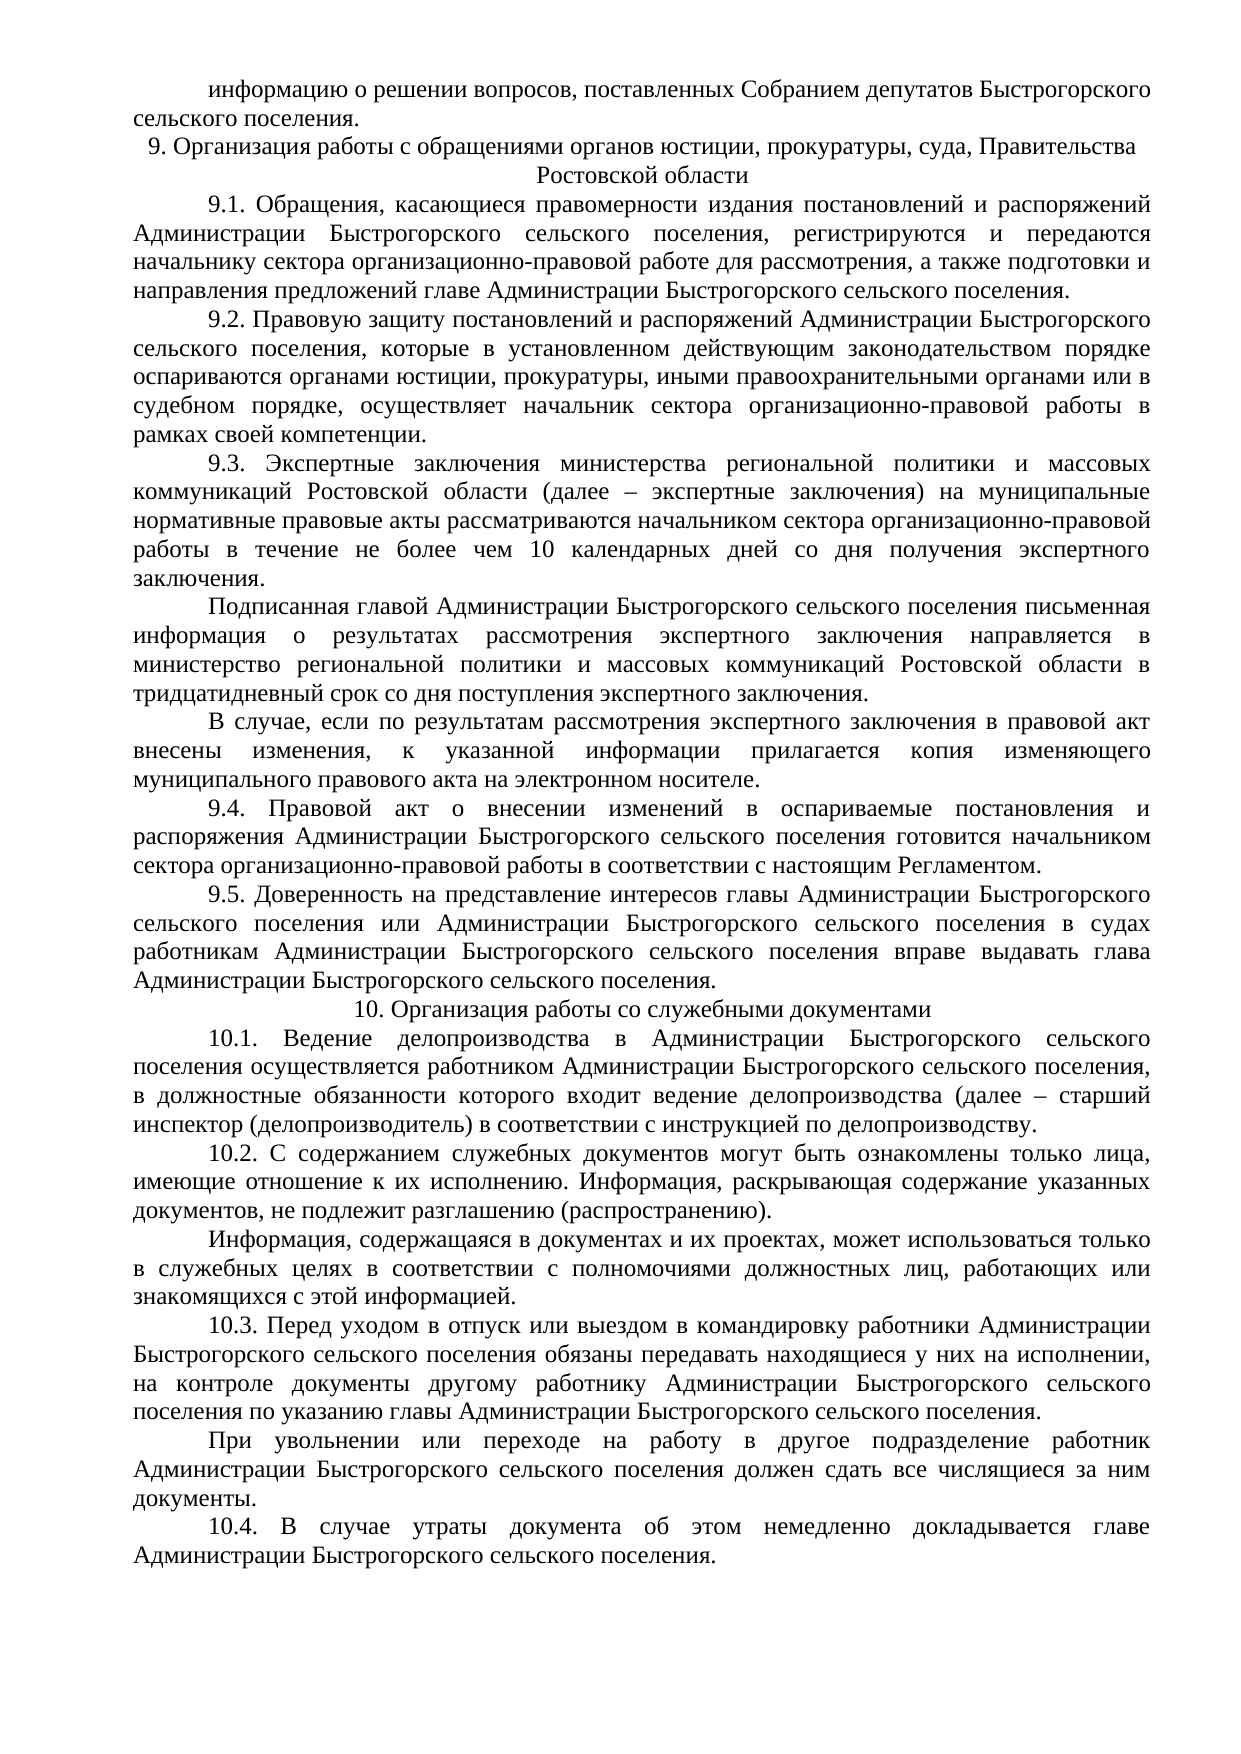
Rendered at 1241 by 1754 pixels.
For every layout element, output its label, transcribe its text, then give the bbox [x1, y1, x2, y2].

text 9.5. Доверенность на представление интересов главы Администрации Быстрогорского сельского поселения или Администрации Быстрогорского сельского поселения в судах работникам Администрации Быстрогорского сельского поселения вправе выдавать глава Администрации Быстрогорского сельского поселения. [133, 879, 1152, 994]
text информацию о решении вопросов, поставленных Собранием депутатов Быстрогорского сельского поселения. [133, 74, 1152, 131]
text 9.4. Правовой акт о внесении изменений в оспариваемые постановления и распоряжения Администрации Быстрогорского сельского поселения готовится начальником сектора организационно-правовой работы в соответствии с настоящим Регламентом. [133, 793, 1152, 879]
text 9.2. Правовую защиту постановлений и распоряжений Администрации Быстрогорского сельского поселения, которые в установленном действующим законодательством порядке оспариваются органами юстиции, прокуратуры, иными правоохранительными органами или в судебном порядке, осуществляет начальник сектора организационно-правовой работы в рамках своей компетенции. [133, 304, 1152, 448]
text 10. Организация работы со служебными документами [133, 994, 1152, 1023]
text 10.2. С содержанием служебных документов могут быть ознакомлены только лица, имеющие отношение к их исполнению. Информация, раскрывающая содержание указанных документов, не подлежит разглашению (распространению). [133, 1138, 1152, 1224]
text 10.1. Ведение делопроизводства в Администрации Быстрогорского сельского поселения осуществляется работником Администрации Быстрогорского сельского поселения, в должностные обязанности которого входит ведение делопроизводства (далее – старший инспектор (делопроизводитель) в соответствии с инструкцией по делопроизводству. [133, 1023, 1152, 1138]
text 10.4. В случае утраты документа об этом немедленно докладывается главе Администрации Быстрогорского сельского поселения. [133, 1511, 1152, 1569]
text 9. Организация работы с обращениями органов юстиции, прокуратуры, суда, Правительства Ростовской области [133, 131, 1152, 189]
text В случае, если по результатам рассмотрения экспертного заключения в правовой акт внесены изменения, к указанной информации прилагается копия изменяющего муниципального правового акта на электронном носителе. [133, 706, 1152, 793]
text 9.1. Обращения, касающиеся правомерности издания постановлений и распоряжений Администрации Быстрогорского сельского поселения, регистрируются и передаются начальнику сектора организационно-правовой работе для рассмотрения, а также подготовки и направления предложений главе Администрации Быстрогорского сельского поселения. [133, 189, 1152, 304]
text Информация, содержащаяся в документах и их проектах, может использоваться только в служебных целях в соответствии с полномочиями должностных лиц, работающих или знакомящихся с этой информацией. [133, 1224, 1152, 1310]
text 10.3. Перед уходом в отпуск или выездом в командировку работники Администрации Быстрогорского сельского поселения обязаны передавать находящиеся у них на исполнении, на контроле документы другому работнику Администрации Быстрогорского сельского поселения по указанию главы Администрации Быстрогорского сельского поселения. [133, 1310, 1152, 1425]
text При увольнении или переходе на работу в другое подразделение работник Администрации Быстрогорского сельского поселения должен сдать все числящиеся за ним документы. [133, 1425, 1152, 1511]
text Подписанная главой Администрации Быстрогорского сельского поселения письменная информация о результатах рассмотрения экспертного заключения направляется в министерство региональной политики и массовых коммуникаций Ростовской области в тридцатидневный срок со дня поступления экспертного заключения. [133, 591, 1152, 706]
text 9.3. Экспертные заключения министерства региональной политики и массовых коммуникаций Ростовской области (далее – экспертные заключения) на муниципальные нормативные правовые акты рассматриваются начальником сектора организационно-правовой работы в течение не более чем 10 календарных дней со дня получения экспертного заключения. [133, 448, 1152, 591]
